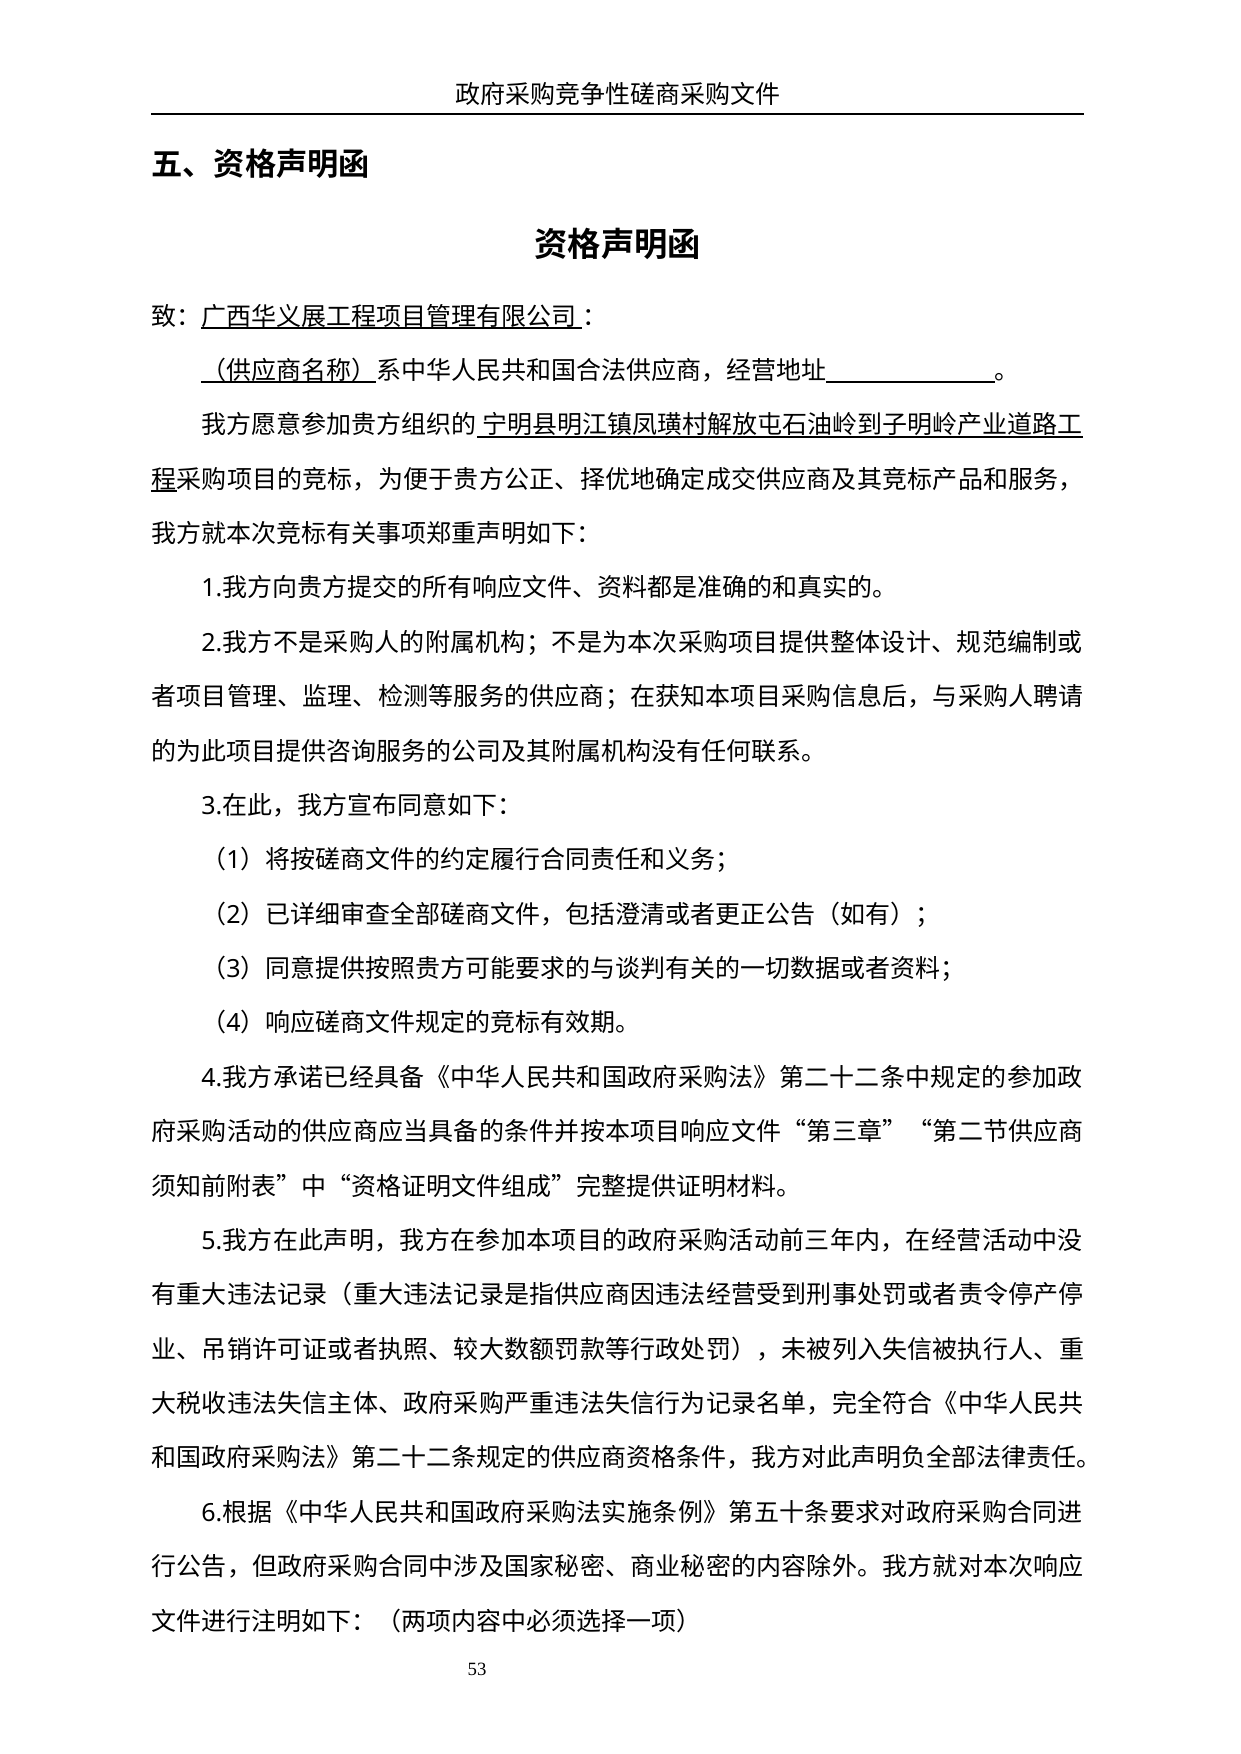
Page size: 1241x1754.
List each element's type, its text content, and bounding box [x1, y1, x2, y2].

text 2.我方不是采购人的附属机构；不是为本次采购项目提供整体设计、规范编制或者项目管理、监理、检测等服务的供应商；在获知本项目采购信息后，与采购人聘请的为此项目提供咨询服务的公司及其附属机构没有任何联系。 [151, 622, 1084, 767]
text 6.根据《中华人民共和国政府采购法实施条例》第五十条要求对政府采购合同进行公告，但政府采购合同中涉及国家秘密、商业秘密的内容除外。我方就对本次响应文件进行注明如下：（两项内容中必须选择一项） [151, 1492, 1084, 1637]
text （供应商名称）系中华人民共和国合法供应商，经营地址 。 [151, 350, 1084, 387]
text 5.我方在此声明，我方在参加本项目的政府采购活动前三年内，在经营活动中没有重大违法记录（重大违法记录是指供应商因违法经营受到刑事处罚或者责令停产停业、吊销许可证或者执照、较大数额罚款等行政处罚），未被列入失信被执行人、重大税收违法失信主体、政府采购严重违法失信行为记录名单，完全符合《中华人民共和国政府采购法》第二十二条规定的供应商资格条件，我方对此声明负全部法律责任。 [151, 1220, 1084, 1474]
text （2）已详细审查全部磋商文件，包括澄清或者更正公告（如有）； [151, 894, 1084, 930]
text （3）同意提供按照贵方可能要求的与谈判有关的一切数据或者资料； [151, 948, 1084, 985]
text 4.我方承诺已经具备《中华人民共和国政府采购法》第二十二条中规定的参加政府采购活动的供应商应当具备的条件并按本项目响应文件“第三章”“第二节供应商须知前附表”中“资格证明文件组成”完整提供证明材料。 [151, 1057, 1084, 1202]
text 五、资格声明函 [151, 139, 1084, 185]
text 3.在此，我方宣布同意如下： [151, 785, 1084, 822]
text 资格声明函 [151, 229, 1084, 263]
text （4）响应磋商文件规定的竞标有效期。 [151, 1003, 1084, 1039]
text （1）将按磋商文件的约定履行合同责任和义务； [151, 840, 1084, 876]
text 1.我方向贵方提交的所有响应文件、资料都是准确的和真实的。 [151, 568, 1084, 604]
text 我方愿意参加贵方组织的 宁明县明江镇凤璜村解放屯石油岭到子明岭产业道路工程采购项目的竞标，为便于贵方公正、择优地确定成交供应商及其竞标产品和服务，我方就本次竞标有关事项郑重声明如下： [151, 405, 1084, 550]
text 致：广西华义展工程项目管理有限公司 ： [151, 296, 1084, 332]
